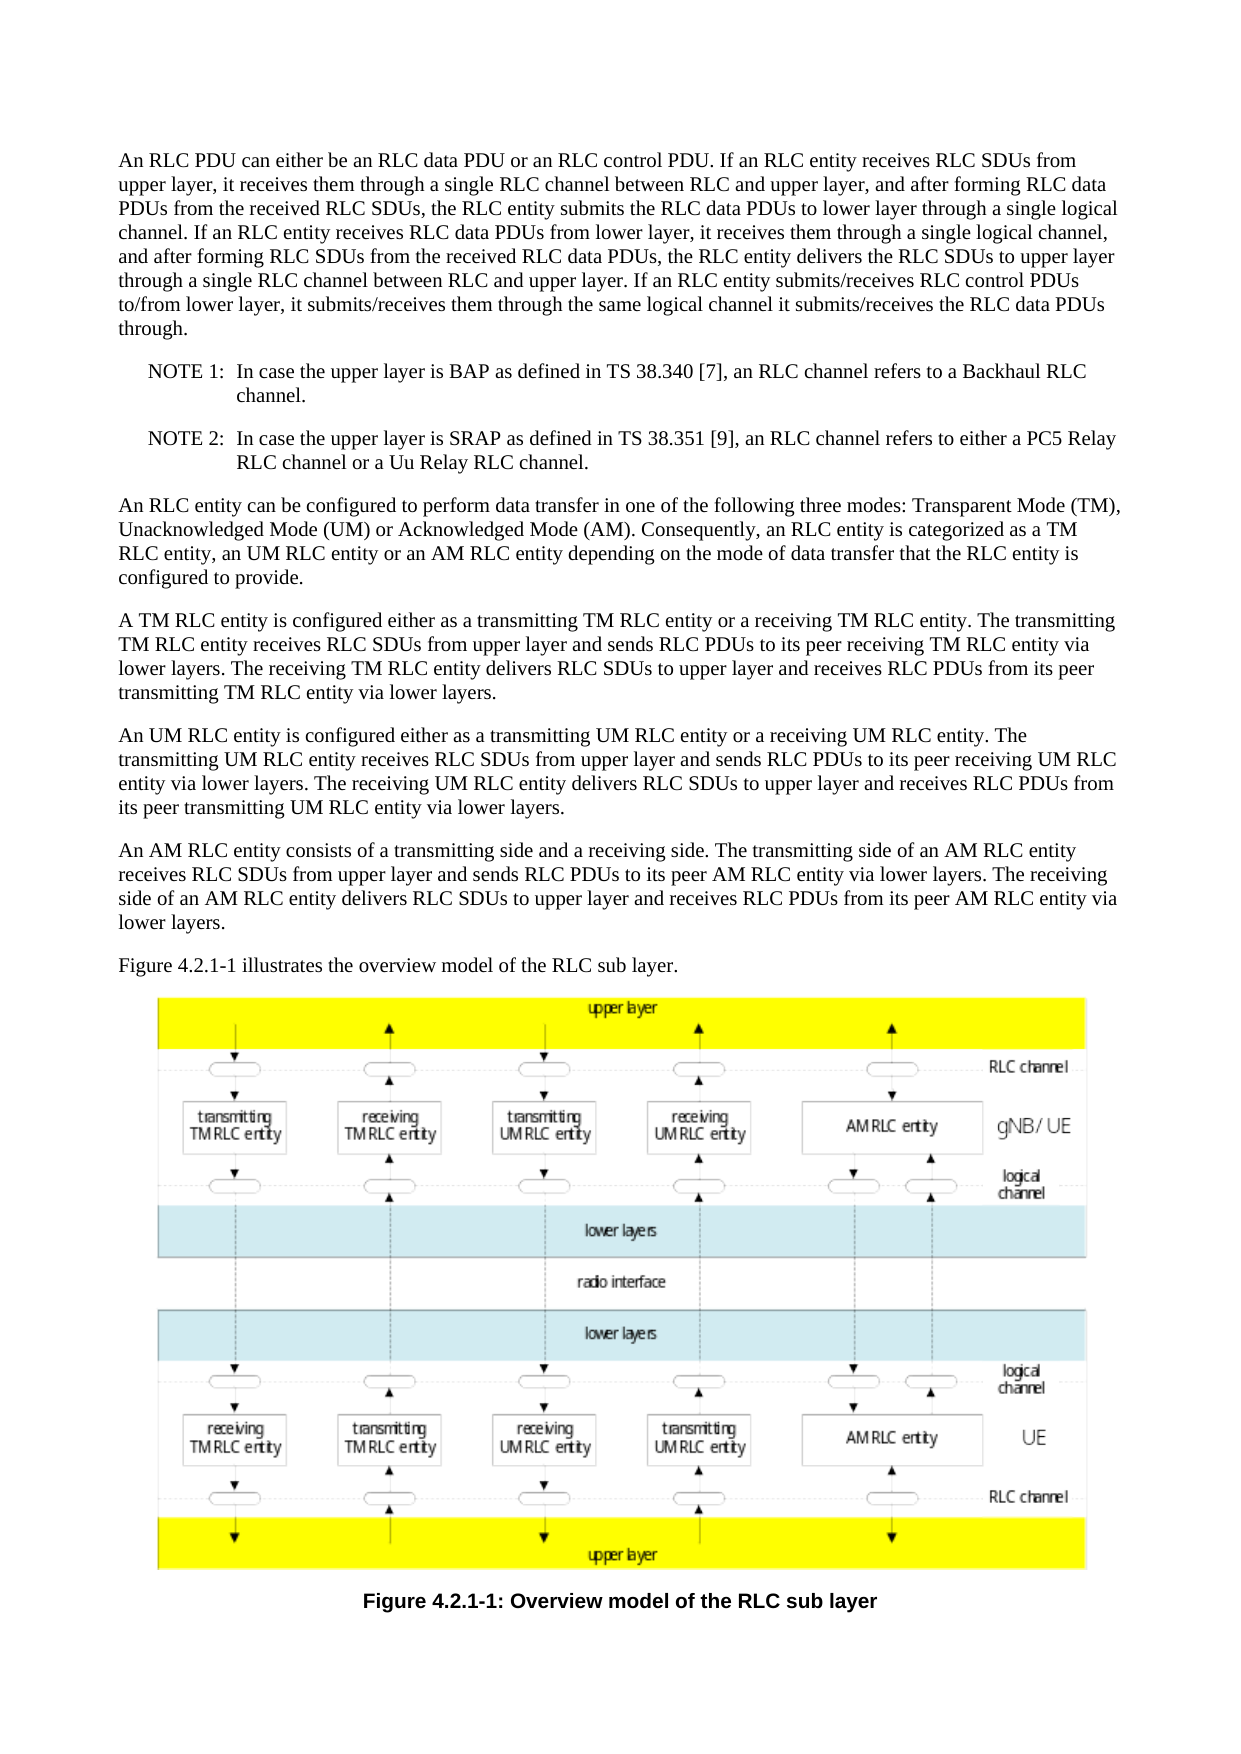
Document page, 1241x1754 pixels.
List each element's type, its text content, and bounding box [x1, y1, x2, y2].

text An UM RLC entity is configured either as a transmitting UM RLC entity or a receiving UM RLC entity. The transmitting UM RLC entity receives RLC SDUs from upper layer and sends RLC PDUs to its peer receiving UM RLC entity via lower layers. The receiving UM RLC entity delivers RLC SDUs to upper layer and receives RLC PDUs from its peer transmitting UM RLC entity via lower layers. [118, 722, 1122, 819]
text NOTE 1: In case the upper layer is BAP as defined in TS 38.340 [7], an RLC channel refers to a Backhaul RLC channel. [148, 359, 1122, 407]
text An RLC PDU can either be an RLC data PDU or an RLC control PDU. If an RLC entity receives RLC SDUs from upper layer, it receives them through a single RLC channel between RLC and upper layer, and after forming RLC data PDUs from the received RLC SDUs, the RLC entity submits the RLC data PDUs to lower layer through a single logical channel. If an RLC entity receives RLC data PDUs from lower layer, it receives them through a single logical channel, and after forming RLC SDUs from the received RLC data PDUs, the RLC entity delivers the RLC SDUs to upper layer through a single RLC channel between RLC and upper layer. If an RLC entity submits/receives RLC control PDUs to/from lower layer, it submits/receives them through the same logical channel it submits/receives the RLC data PDUs through. [118, 147, 1122, 340]
text NOTE 2: In case the upper layer is SRAP as defined in TS 38.351 [9], an RLC channel refers to either a PC5 Relay RLC channel or a Uu Relay RLC channel. [148, 426, 1122, 474]
text Figure 4.2.1-1: Overview model of the RLC sub layer [118, 1589, 1122, 1613]
text An RLC entity can be configured to perform data transfer in one of the following three modes: Transparent Mode (TM), Unacknowledged Mode (UM) or Acknowledged Mode (AM). Consequently, an RLC entity is categorized as a TM RLC entity, an UM RLC entity or an AM RLC entity depending on the mode of data transfer that the RLC entity is configured to provide. [118, 492, 1122, 589]
text A TM RLC entity is configured either as a transmitting TM RLC entity or a receiving TM RLC entity. The transmitting TM RLC entity receives RLC SDUs from upper layer and sends RLC PDUs to its peer receiving TM RLC entity via lower layers. The receiving TM RLC entity delivers RLC SDUs to upper layer and receives RLC PDUs from its peer transmitting TM RLC entity via lower layers. [118, 607, 1122, 704]
text Figure 4.2.1-1 illustrates the overview model of the RLC sub layer. [118, 952, 1122, 977]
text An AM RLC entity consists of a transmitting side and a receiving side. The transmitting side of an AM RLC entity receives RLC SDUs from upper layer and sends RLC PDUs to its peer AM RLC entity via lower layers. The receiving side of an AM RLC entity delivers RLC SDUs to upper layer and receives RLC PDUs from its peer AM RLC entity via lower layers. [118, 837, 1122, 934]
